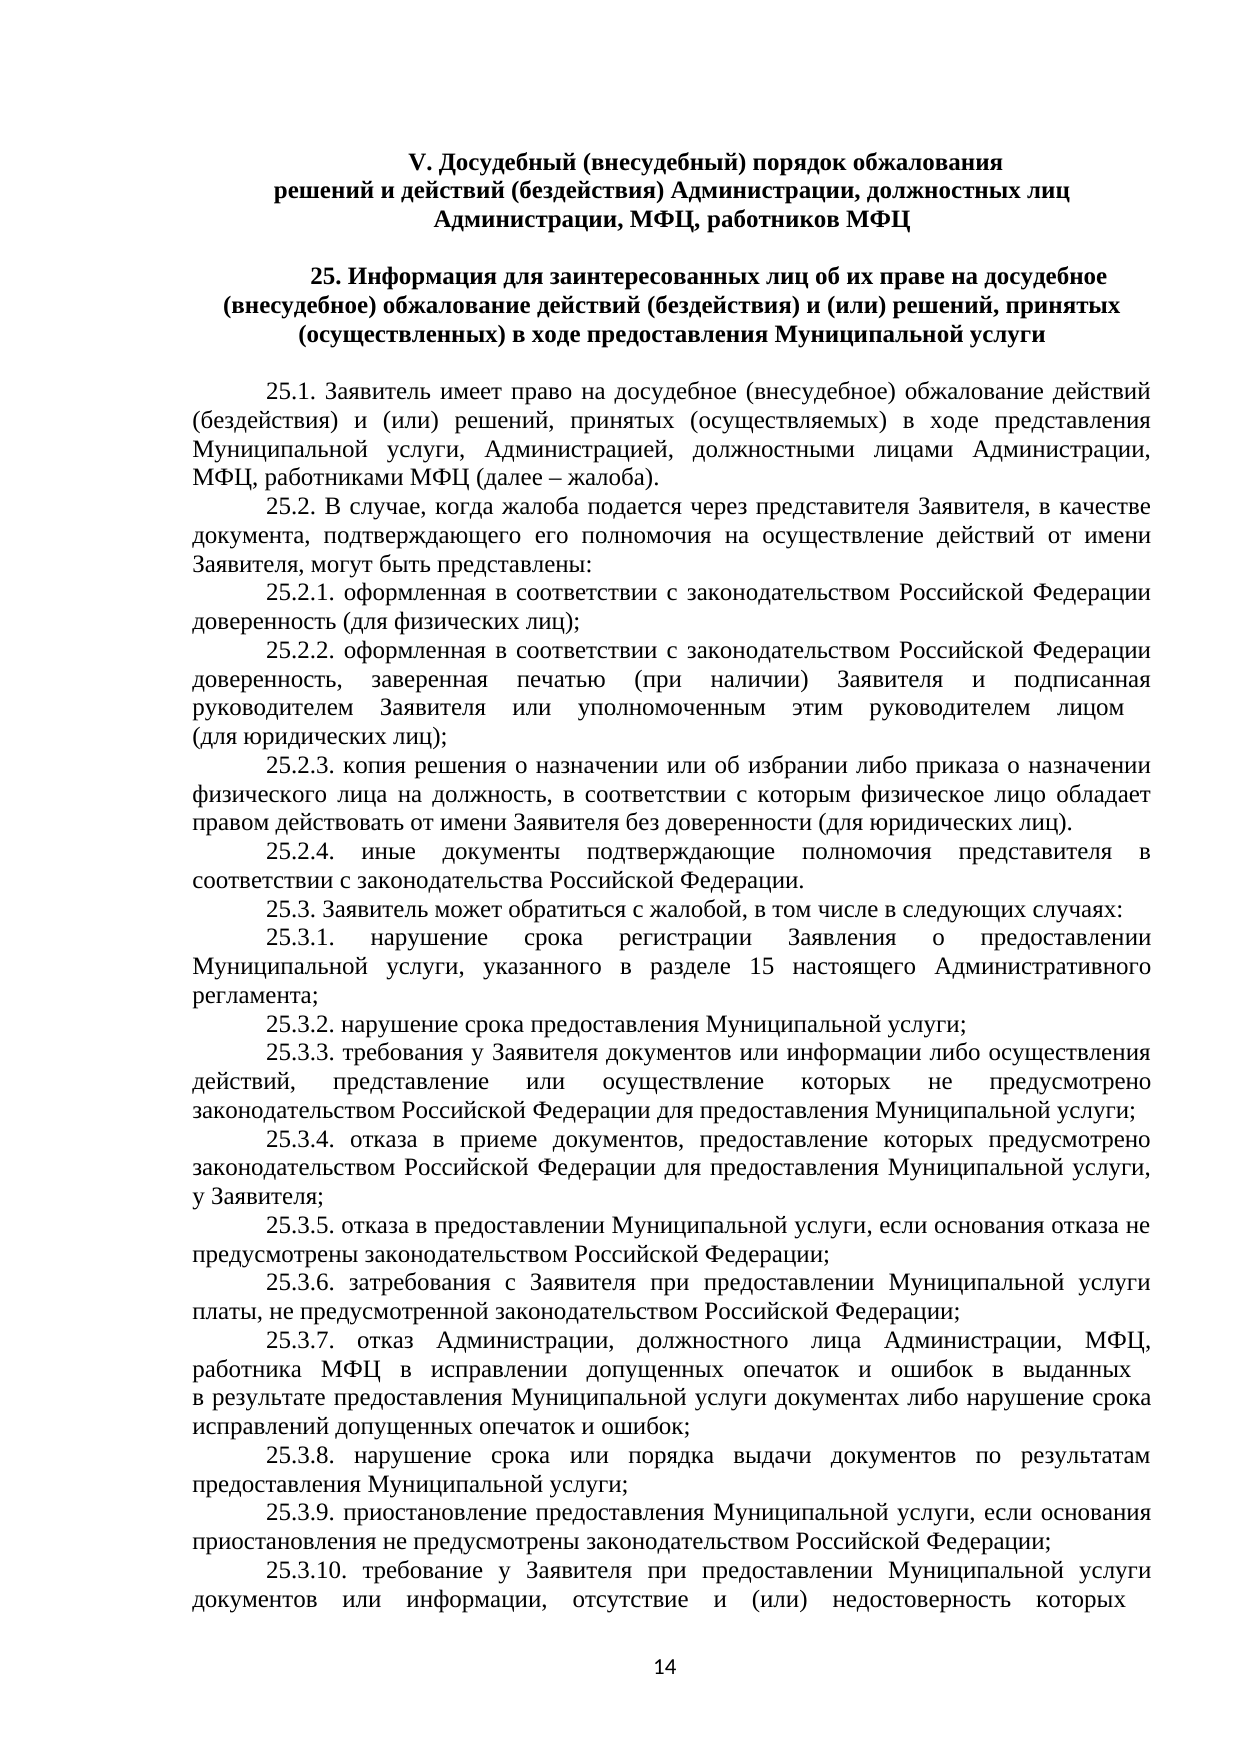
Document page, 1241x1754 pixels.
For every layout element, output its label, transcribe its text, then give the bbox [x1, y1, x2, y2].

text 25.3.3. требования у Заявителя документов или информации либо осуществления действий, представление или осуществление которых не предусмотрено законодательством Российской Федерации для предоставления Муниципальной услуги; [192, 1037, 1152, 1124]
text 25.3. Заявитель может обратиться с жалобой, в том числе в следующих случаях: [192, 894, 1152, 922]
text 25.3.4. отказа в приеме документов, предоставление которых предусмотрено законодательством Российской Федерации для предоставления Муниципальной услуги, у Заявителя; [192, 1124, 1152, 1210]
text 25. Информация для заинтересованных лиц об их праве на досудебное (внесудебное) обжалование действий (бездействия) и (или) решений, принятых (осуществленных) в ходе предоставления Муниципальной услуги [192, 261, 1152, 347]
text 25.3.5. отказа в предоставлении Муниципальной услуги, если основания отказа не предусмотрены законодательством Российской Федерации; [192, 1210, 1152, 1267]
text 25.2. В случае, когда жалоба подается через представителя Заявителя, в качестве документа, подтверждающего его полномочия на осуществление действий от имени Заявителя, могут быть представлены: [192, 491, 1152, 577]
text V. Досудебный (внесудебный) порядок обжалования решений и действий (бездействия) Администрации, должностных лиц Администрации, МФЦ, работников МФЦ [192, 147, 1152, 233]
text 25.3.2. нарушение срока предоставления Муниципальной услуги; [192, 1009, 1152, 1037]
text 25.1. Заявитель имеет право на досудебное (внесудебное) обжалование действий (бездействия) и (или) решений, принятых (осуществляемых) в ходе представления Муниципальной услуги, Администрацией, должностными лицами Администрации, МФЦ, работниками МФЦ (далее – жалоба). [192, 376, 1152, 491]
text 25.2.2. оформленная в соответствии с законодательством Российской Федерации доверенность, заверенная печатью (при наличии) Заявителя и подписанная руководителем Заявителя или уполномоченным этим руководителем лицом (для юридических лиц); [192, 635, 1152, 750]
text 25.2.3. копия решения о назначении или об избрании либо приказа о назначении физического лица на должность, в соответствии с которым физическое лицо обладает правом действовать от имени Заявителя без доверенности (для юридических лиц). [192, 750, 1152, 836]
text 25.2.1. оформленная в соответствии с законодательством Российской Федерации доверенность (для физических лиц); [192, 577, 1152, 635]
text 25.3.1. нарушение срока регистрации Заявления о предоставлении Муниципальной услуги, указанного в разделе 15 настоящего Административного регламента; [192, 922, 1152, 1009]
text 25.3.7. отказ Администрации, должностного лица Администрации, МФЦ, работника МФЦ в исправлении допущенных опечаток и ошибок в выданных в результате предоставления Муниципальной услуги документах либо нарушение срока исправлений допущенных опечаток и ошибок; [192, 1325, 1152, 1440]
text 25.3.8. нарушение срока или порядка выдачи документов по результатам предоставления Муниципальной услуги; [192, 1440, 1152, 1497]
text 25.2.4. иные документы подтверждающие полномочия представителя в соответствии с законодательства Российской Федерации. [192, 836, 1152, 894]
text 25.3.9. приостановление предоставления Муниципальной услуги, если основания приостановления не предусмотрены законодательством Российской Федерации; [192, 1497, 1152, 1555]
text 25.3.6. затребования с Заявителя при предоставлении Муниципальной услуги платы, не предусмотренной законодательством Российской Федерации; [192, 1267, 1152, 1325]
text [192, 1555, 1152, 1612]
